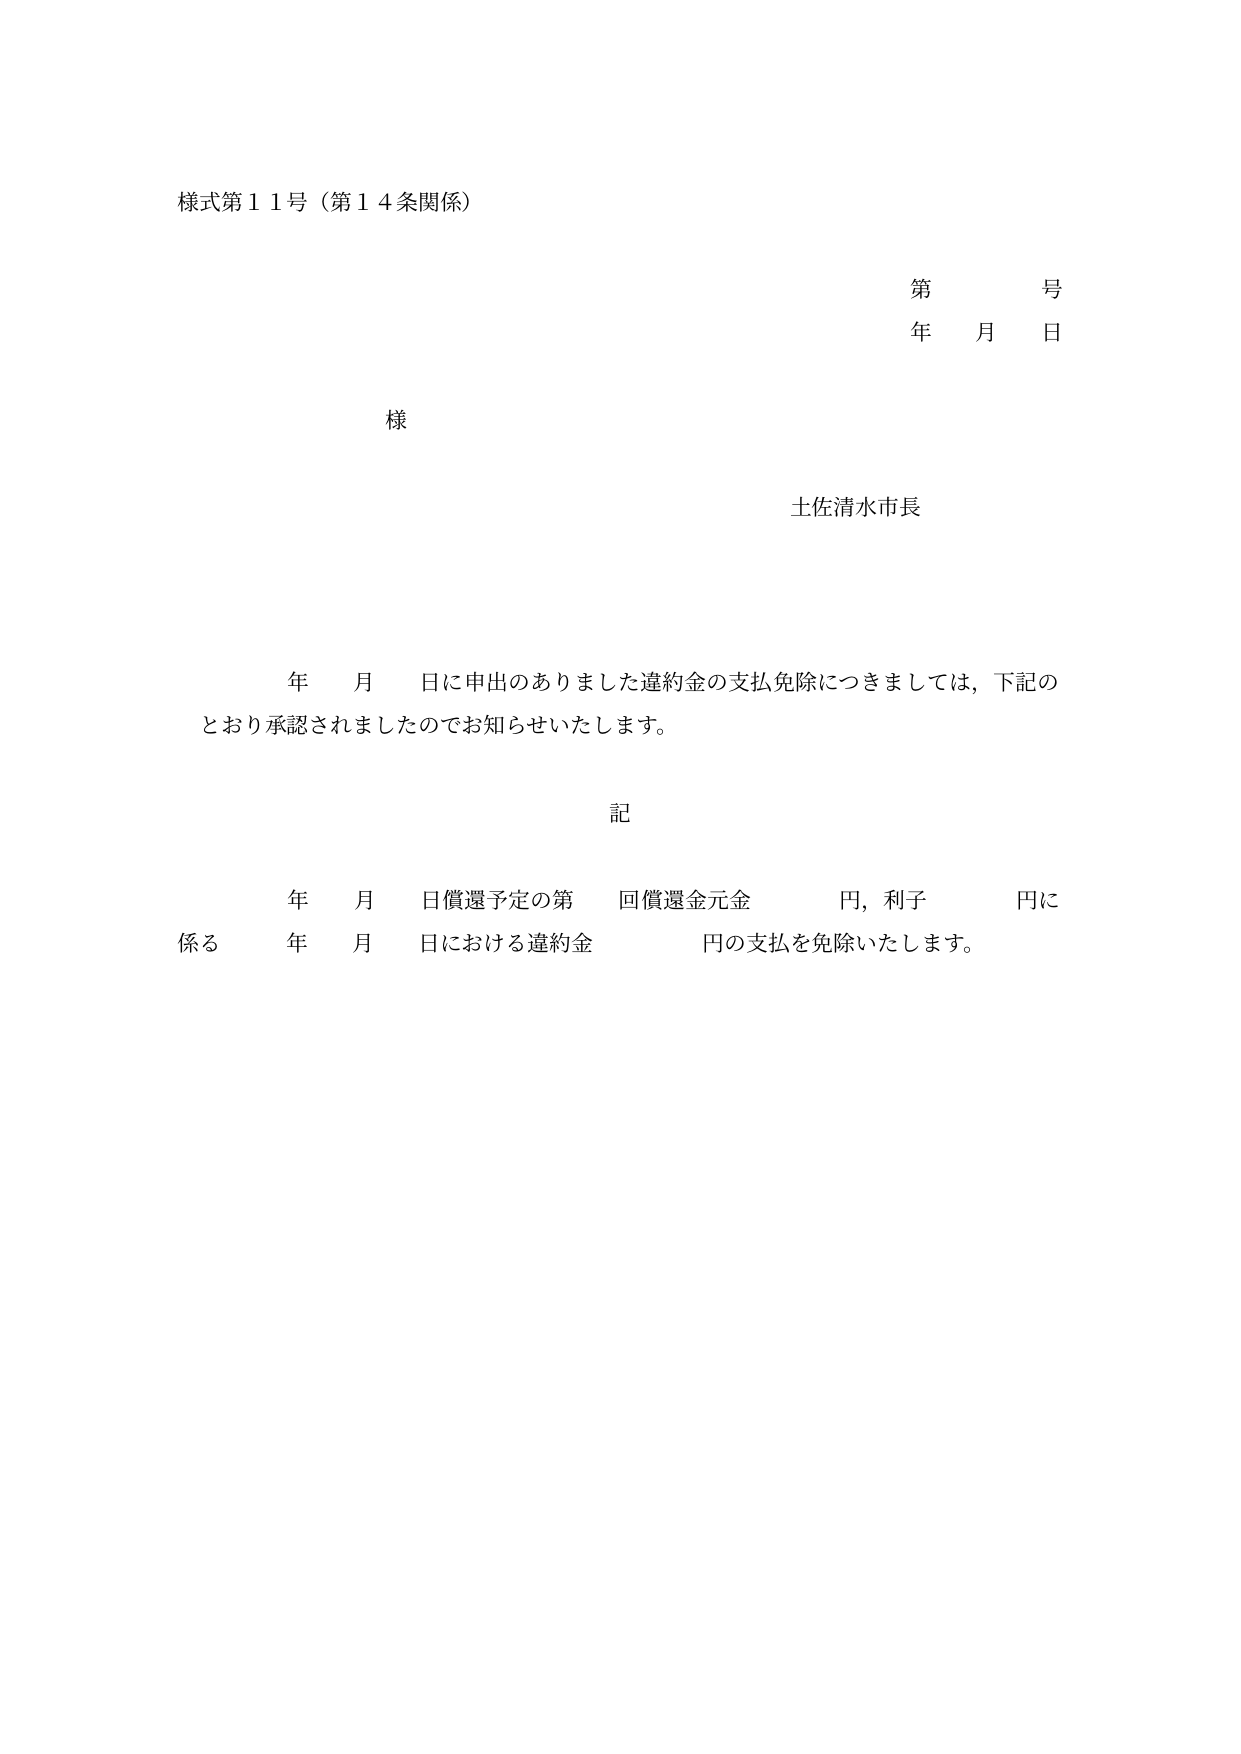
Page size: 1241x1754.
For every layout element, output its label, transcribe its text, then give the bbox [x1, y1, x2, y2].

text 年 月 日償還予定の第 回償還金元金 円，利子 円に係る 年 月 日における違約金 円の支払を免除いたします。 [177, 877, 1063, 964]
subtitle 記 [177, 790, 1063, 833]
text 第 号 [221, 266, 1063, 309]
text 年 月 日に申出のありました違約金の支払免除につきましては，下記のとおり承認されましたのでお知らせいたします。 [199, 659, 1063, 746]
text 年 月 日 [177, 309, 1063, 353]
text 様式第１１号（第１４条関係） [177, 179, 1063, 222]
text 様 [177, 397, 407, 441]
text 土佐清水市長 [177, 484, 1063, 528]
